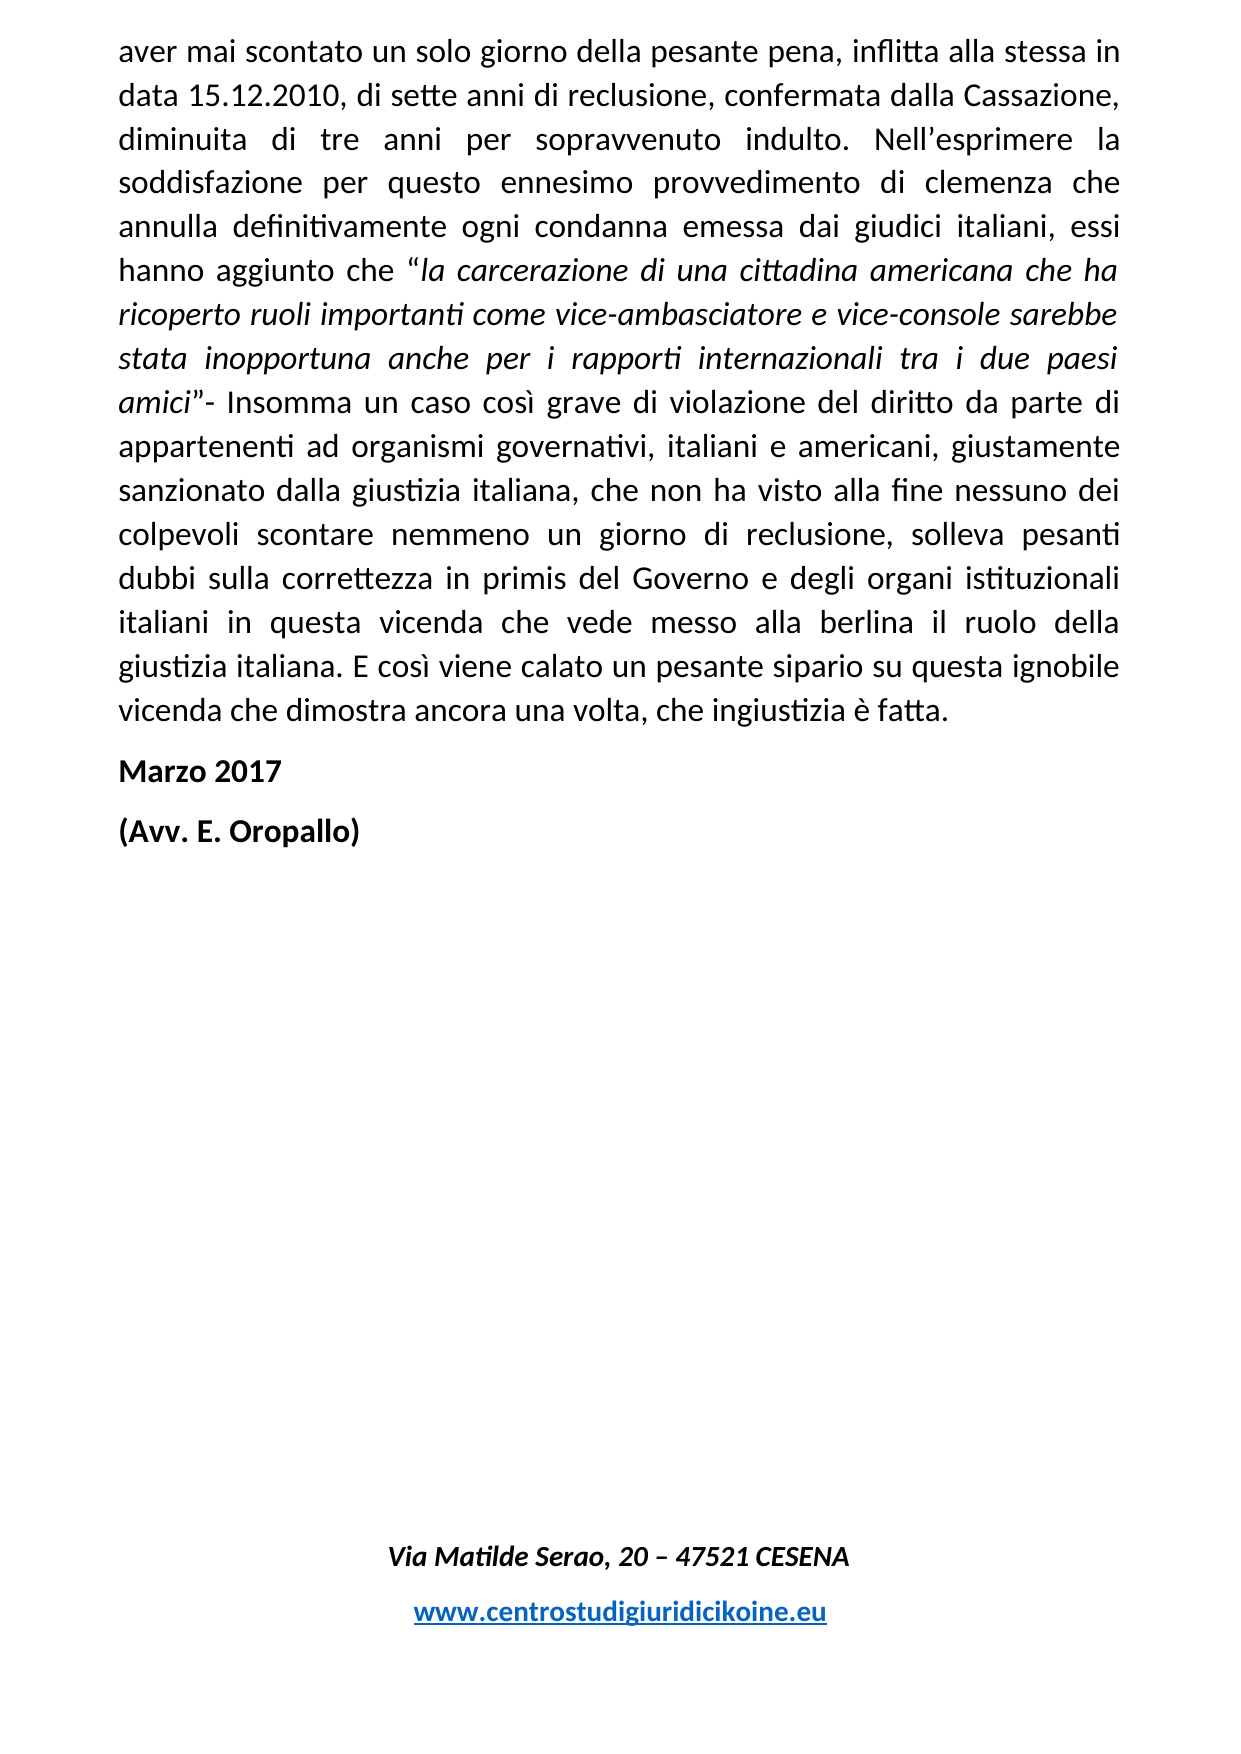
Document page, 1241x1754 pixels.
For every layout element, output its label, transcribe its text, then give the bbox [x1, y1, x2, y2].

text www.centrostudigiuridicikoine.eu [118, 1593, 1122, 1628]
text Marzo 2017 [118, 749, 1122, 790]
text (Avv. E. Oropallo) [118, 810, 1122, 851]
text Via Matilde Serao, 20 – 47521 CESENA [118, 1538, 1122, 1573]
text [118, 29, 1122, 730]
